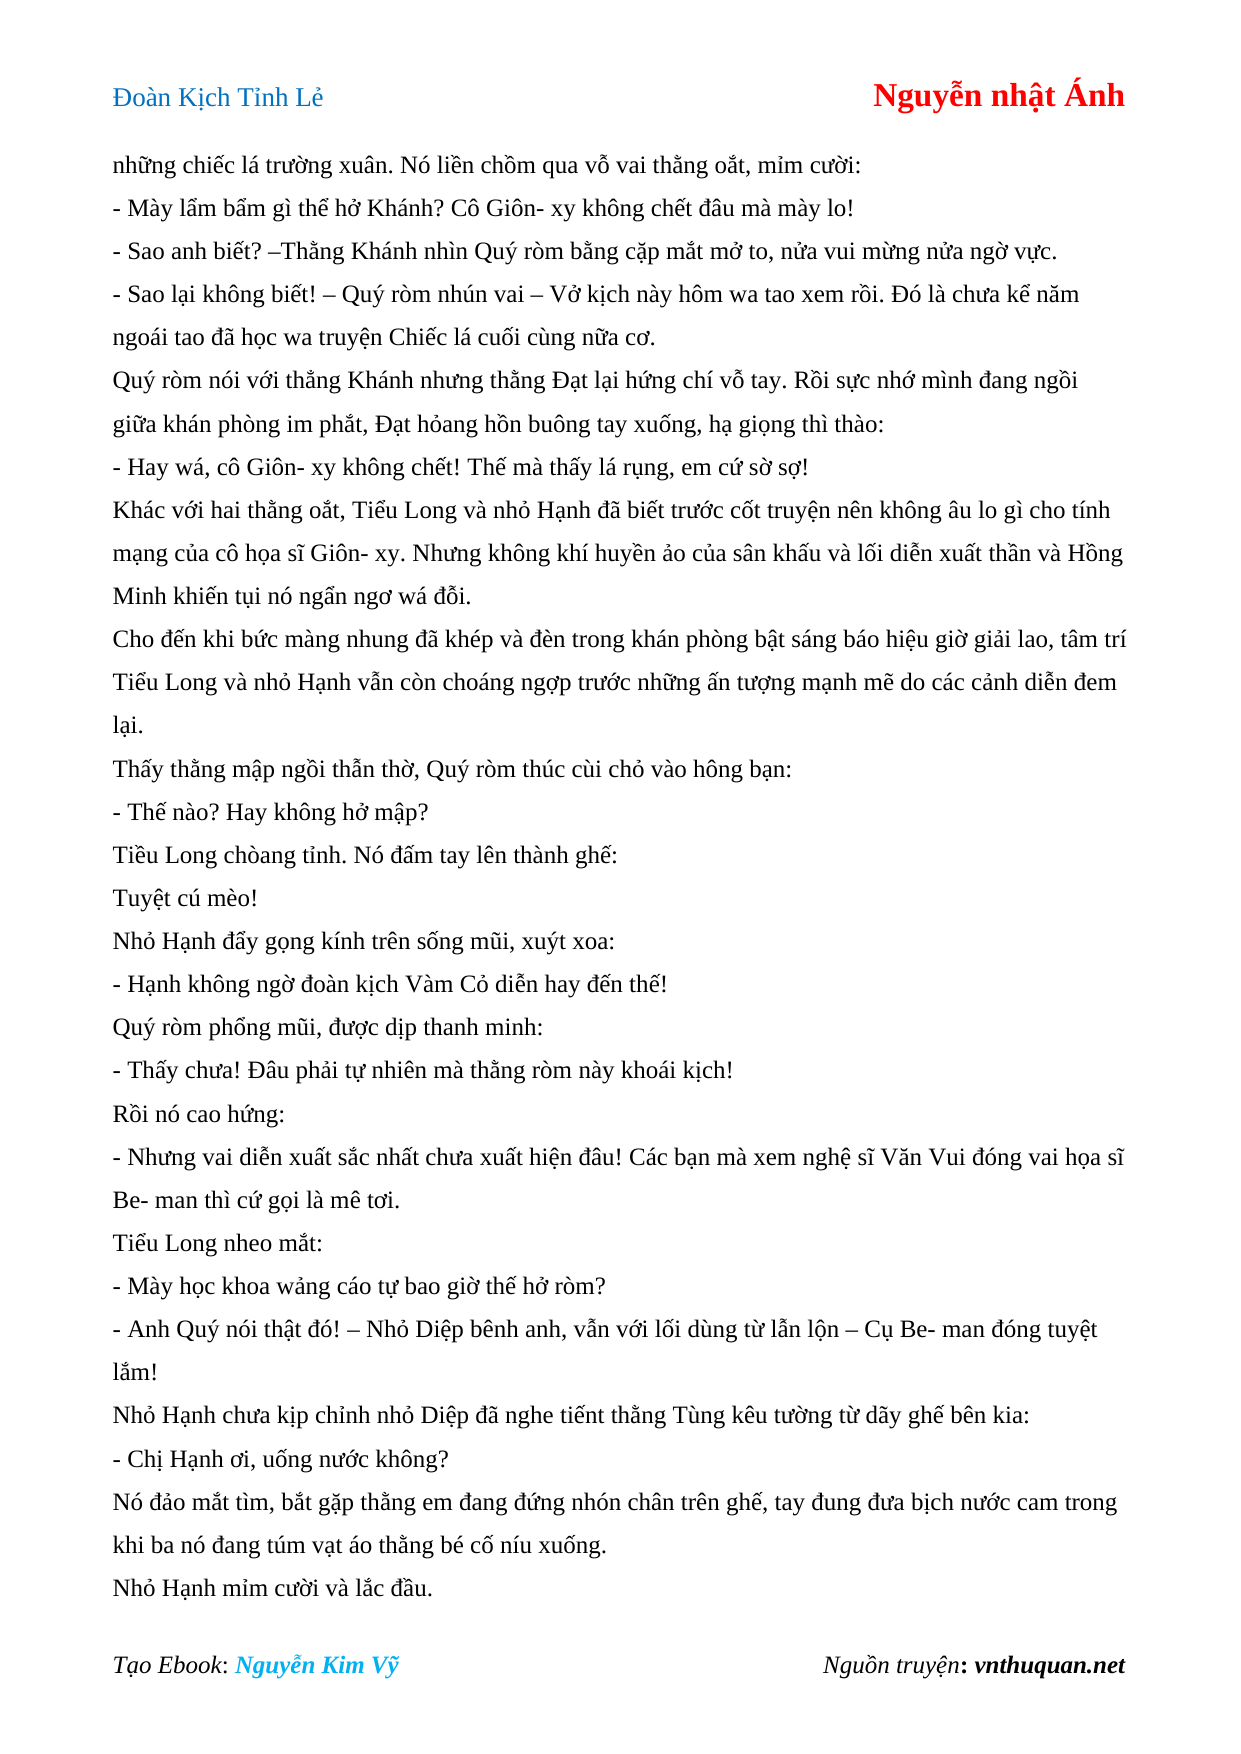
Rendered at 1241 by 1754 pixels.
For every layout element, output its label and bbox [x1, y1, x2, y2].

text [112, 150, 1128, 1602]
